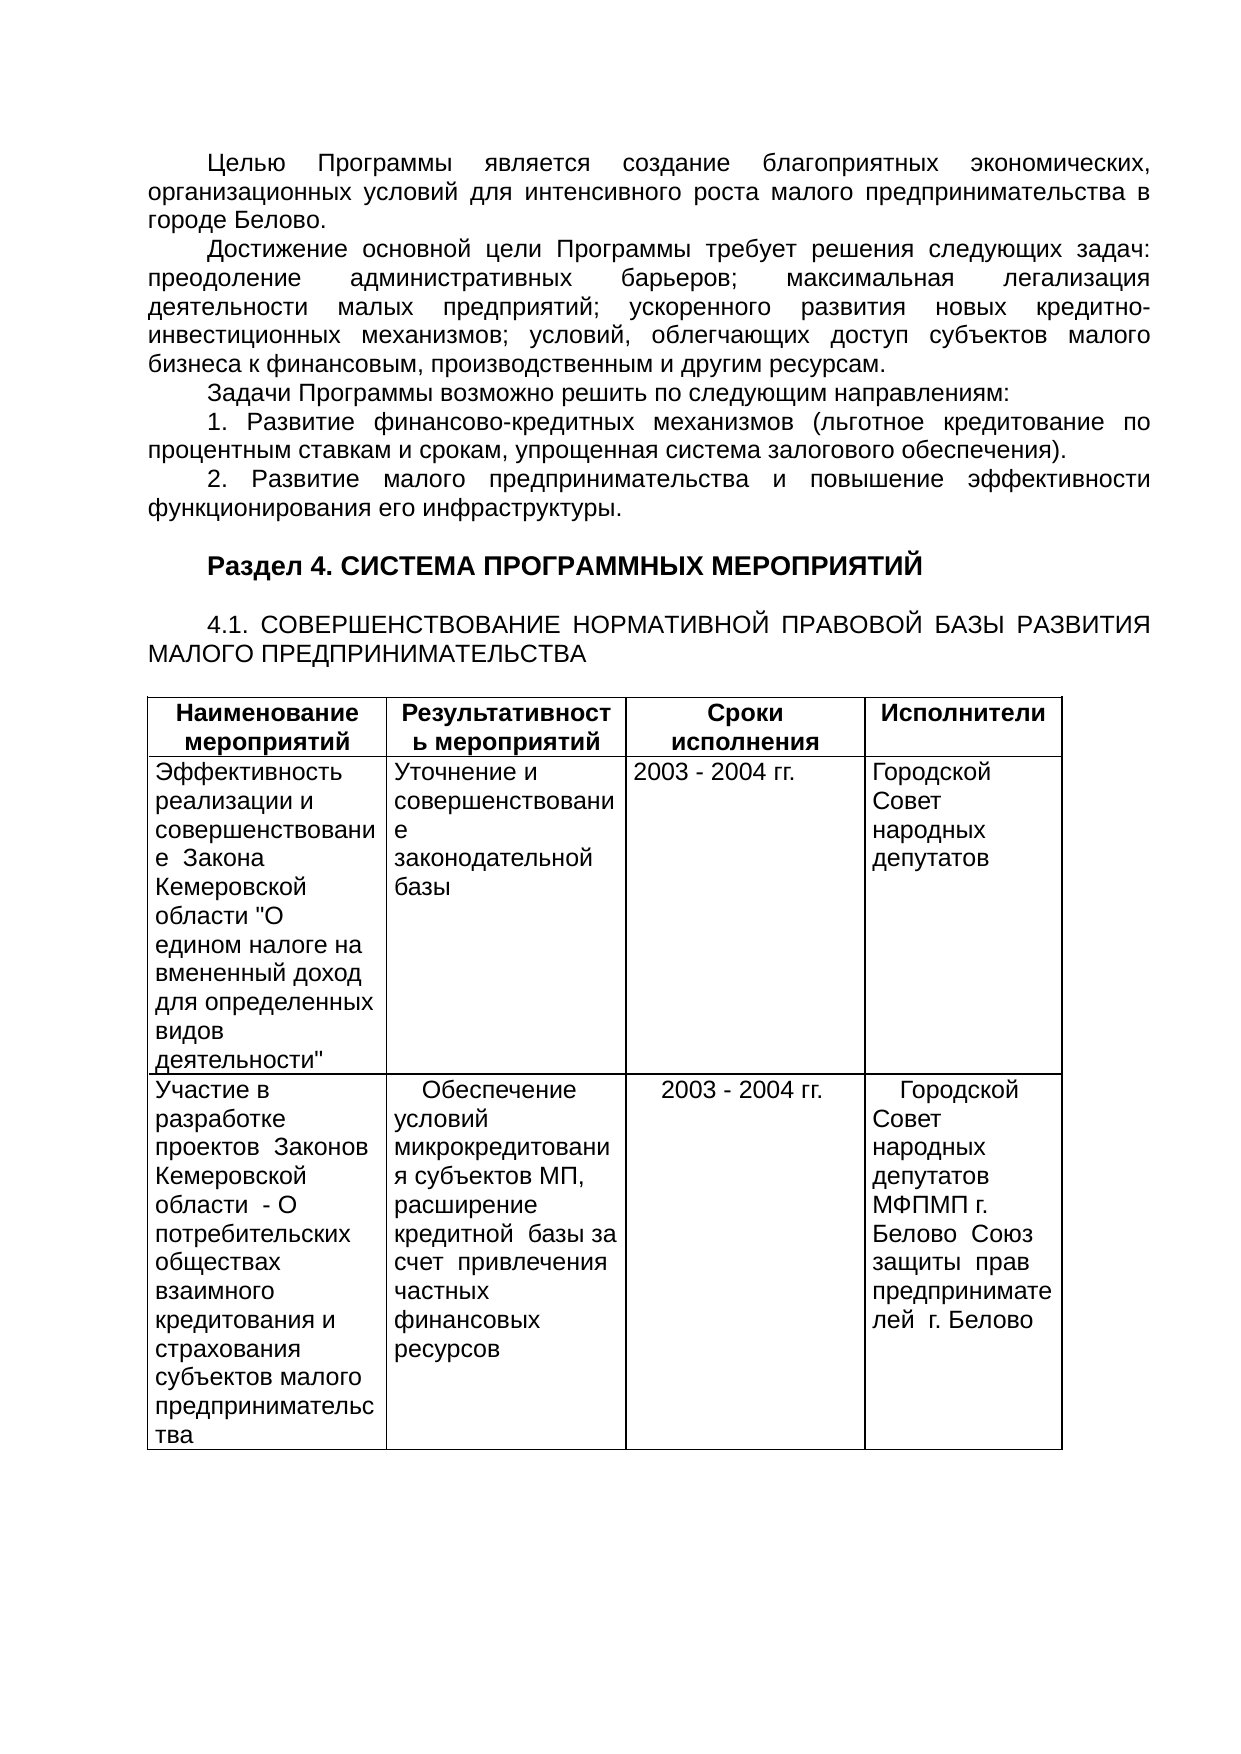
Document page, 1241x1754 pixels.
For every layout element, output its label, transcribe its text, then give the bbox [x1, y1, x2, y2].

table_header Сроки исполнения [627, 698, 864, 756]
table_cell Участие в разработке проектов Законов Кемеровской области - О потребительских обществах взаимного кредитования и страхования субъектов малого предпринимательства [148, 1074, 386, 1449]
text Задачи Программы возможно решить по следующим направлениям: [148, 378, 1152, 406]
table_header Результативность мероприятий [387, 698, 625, 756]
table_cell Городской Совет народных депутатов [866, 757, 1061, 1073]
table_header Наименование мероприятий [148, 698, 386, 756]
text Целью Программы является создание благоприятных экономических, организационных условий для интенсивного роста малого предпринимательства в городе Белово. [148, 148, 1152, 234]
text Раздел 4. СИСТЕМА ПРОГРАММНЫХ МЕРОПРИЯТИЙ [148, 550, 1152, 581]
table_cell 2003 - 2004 гг. [627, 757, 864, 1073]
text 2. Развитие малого предпринимательства и повышение эффективности функционирования его инфраструктуры. [148, 464, 1152, 521]
text 4.1. СОВЕРШЕНСТВОВАНИЕ НОРМАТИВНОЙ ПРАВОВОЙ БАЗЫ РАЗВИТИЯ МАЛОГО ПРЕДПРИНИМАТЕЛЬСТВА [148, 610, 1152, 668]
text 1. Развитие финансово-кредитных механизмов (льготное кредитование по процентным ставкам и срокам, упрощенная система залогового обеспечения). [148, 406, 1152, 464]
text Достижение основной цели Программы требует решения следующих задач: преодоление административных барьеров; максимальная легализация деятельности малых предприятий; ускоренного развития новых кредитно-инвестиционных механизмов; условий, облегчающих доступ субъектов малого бизнеса к финансовым, производственным и другим ресурсам. [148, 234, 1152, 378]
table_cell Уточнение и совершенствование законодательной базы [387, 757, 625, 1073]
table_cell Эффективность реализации и совершенствование Закона Кемеровской области "О едином налоге на вмененный доход для определенных видов деятельности" [148, 757, 386, 1073]
table_cell Обеспечение условий микрокредитования субъектов МП, расширение кредитной базы за счет привлечения частных финансовых ресурсов [387, 1075, 625, 1449]
table_cell Городской Совет народных депутатов МФПМП г. Белово Союз защиты прав предпринимателей г. Белово [866, 1075, 1061, 1449]
table_header Исполнители [866, 698, 1061, 756]
table_cell 2003 - 2004 гг. [627, 1075, 864, 1449]
